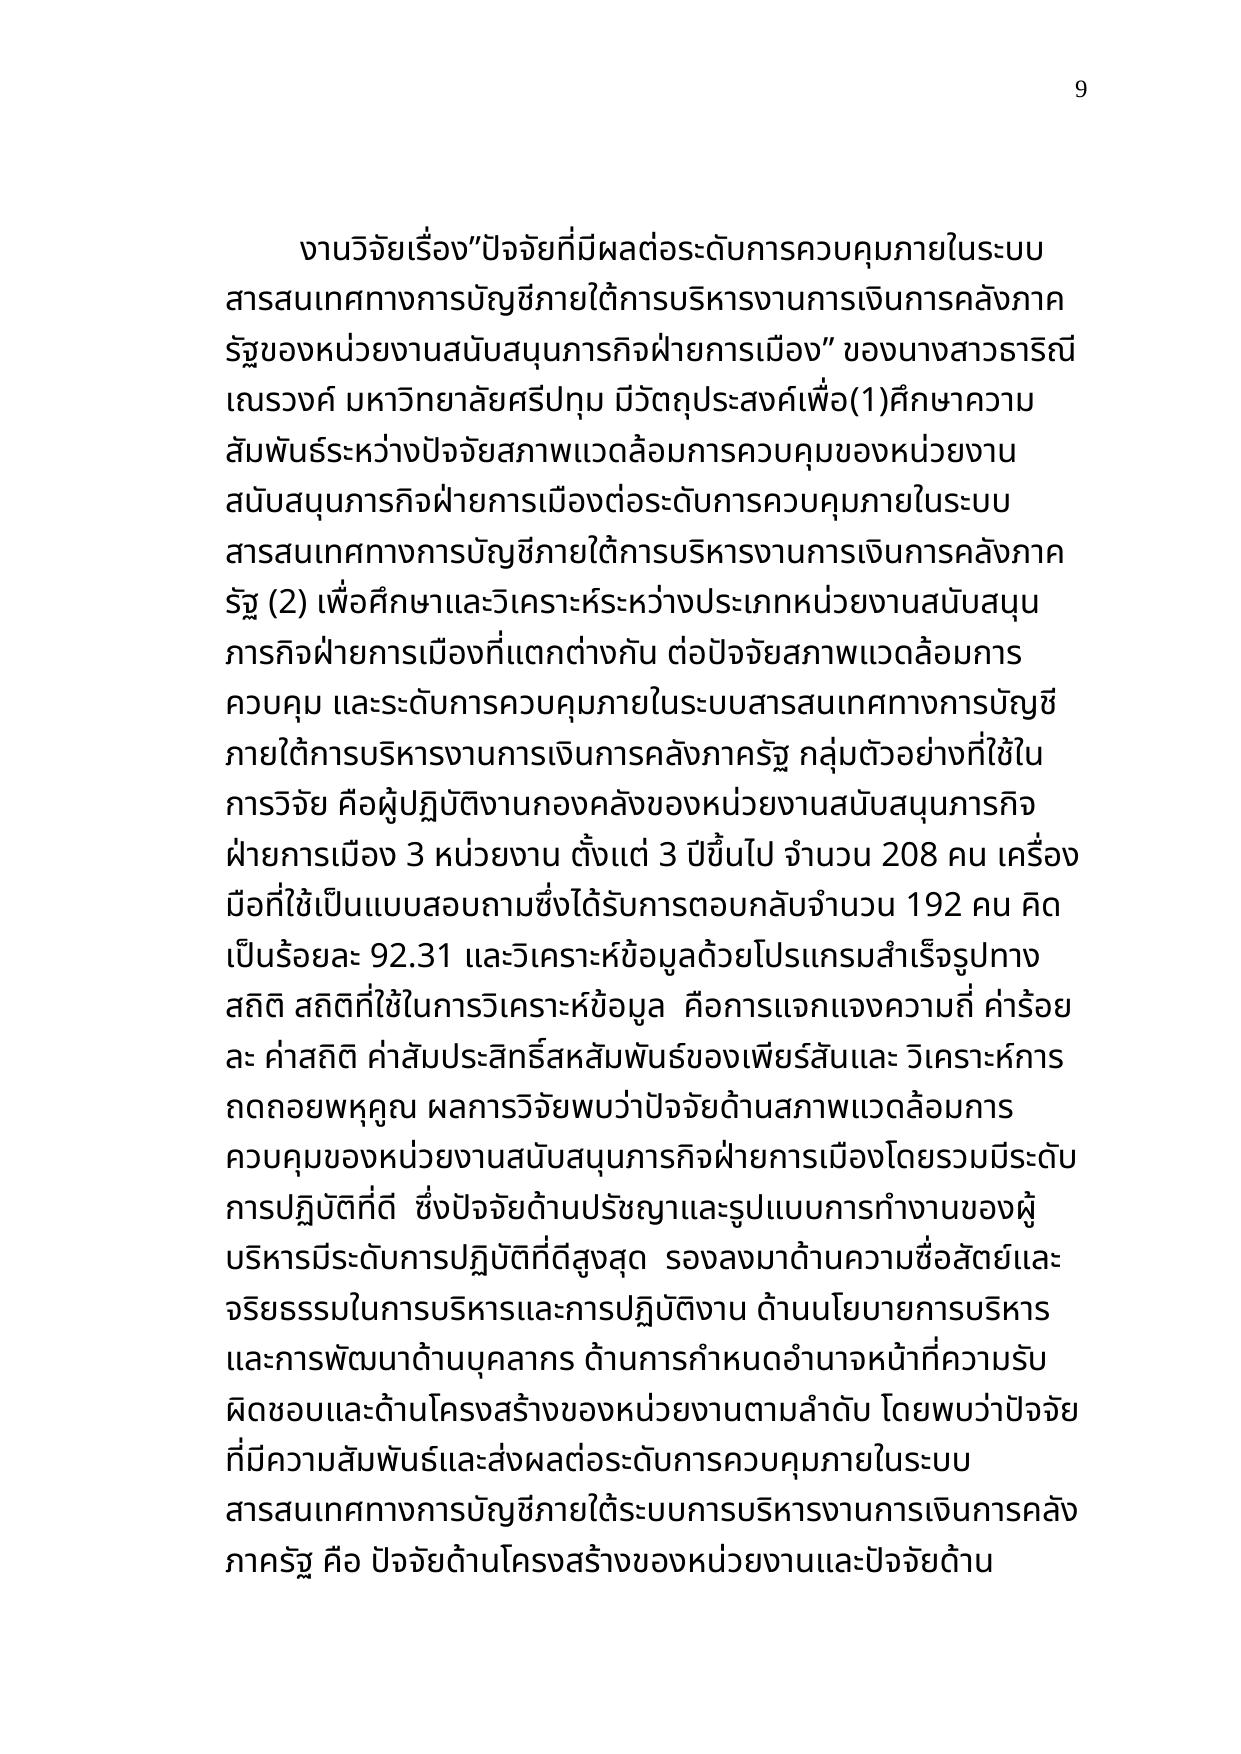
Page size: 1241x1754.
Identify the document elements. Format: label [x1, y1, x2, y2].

text [225, 225, 1087, 1587]
